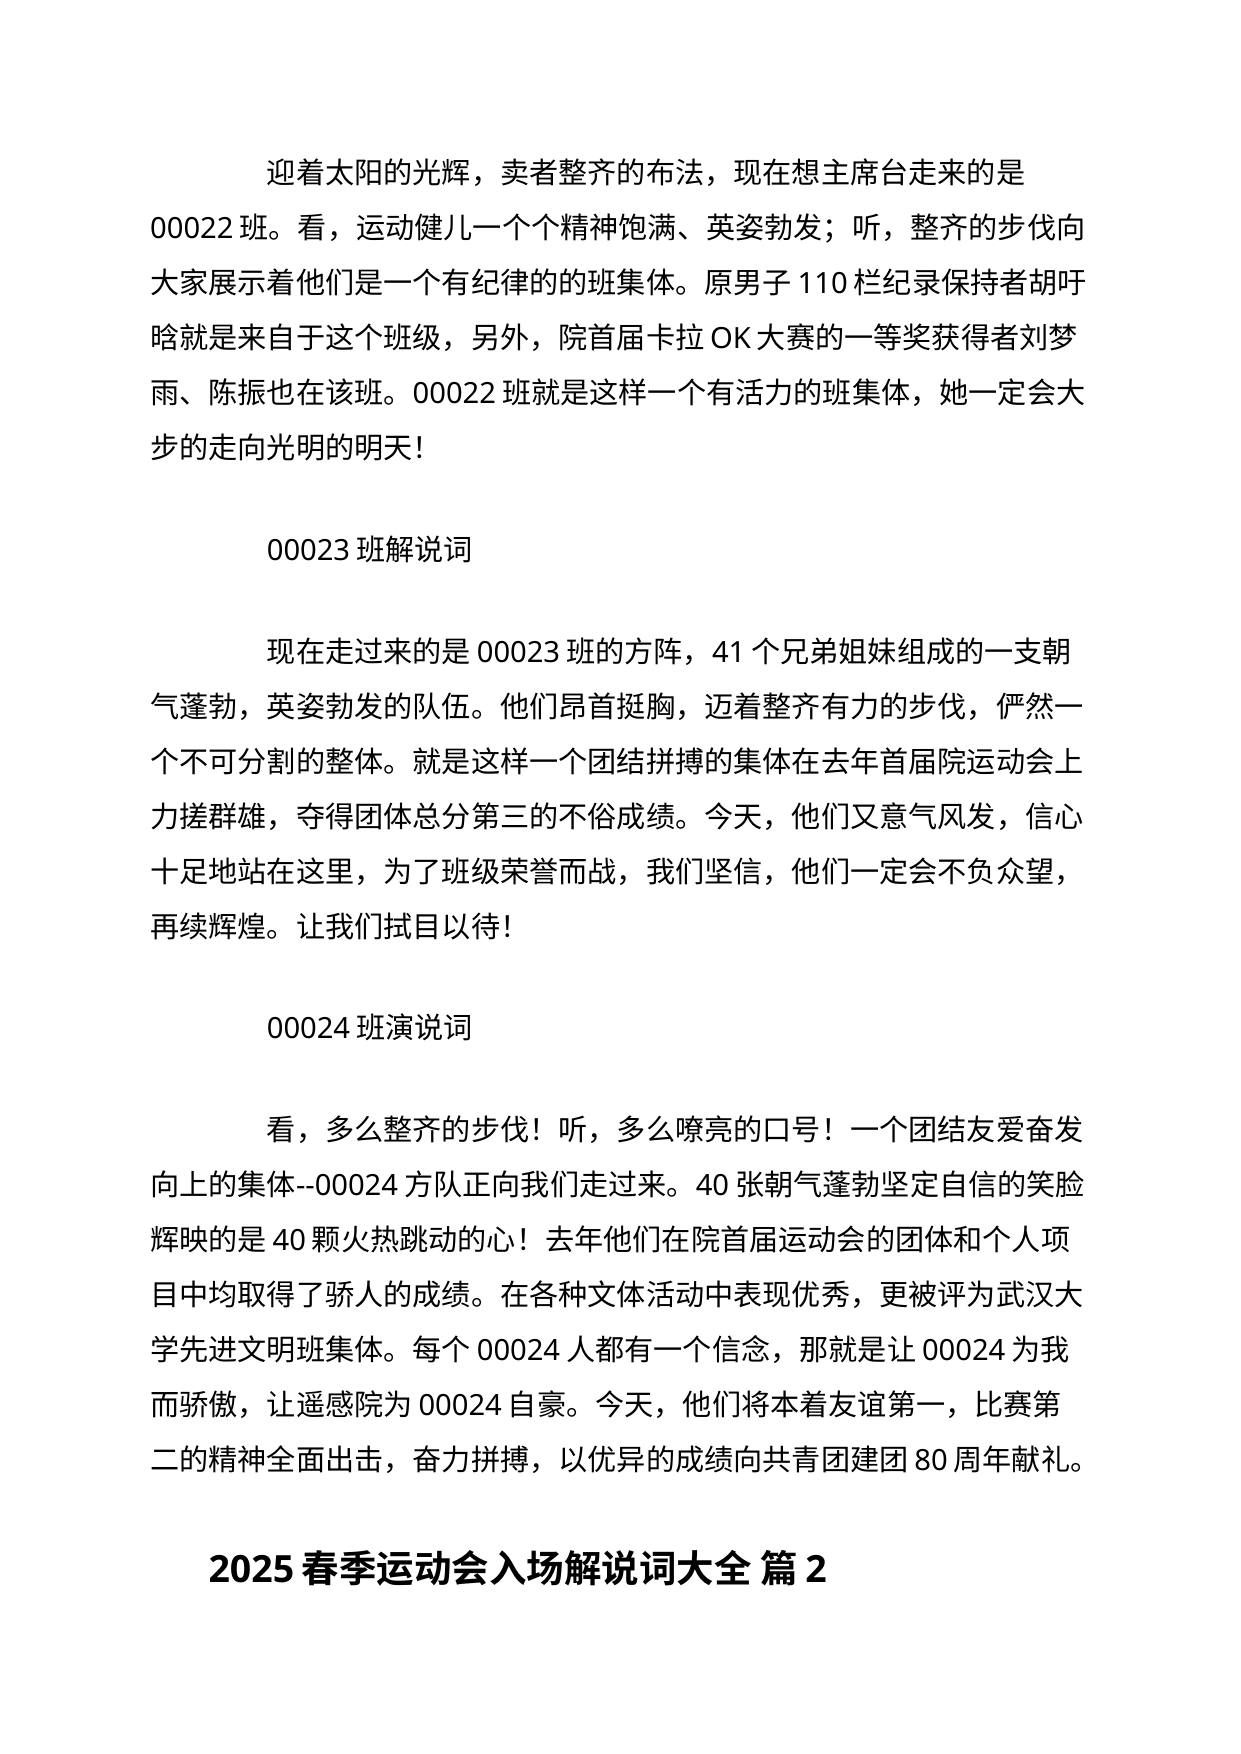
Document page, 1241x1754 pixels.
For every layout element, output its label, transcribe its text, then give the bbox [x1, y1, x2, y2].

text 现在走过来的是00023班的方阵，41个兄弟姐妹组成的一支朝气蓬勃，英姿勃发的队伍。他们昂首挺胸，迈着整齐有力的步伐，俨然一个不可分割的整体。就是这样一个团结拼搏的集体在去年首届院运动会上力搓群雄，夺得团体总分第三的不俗成绩。今天，他们又意气风发，信心十足地站在这里，为了班级荣誉而战，我们坚信，他们一定会不负众望，再续辉煌。让我们拭目以待！ [150, 629, 1090, 946]
text 00023班解说词 [150, 527, 1090, 569]
text 2025春季运动会入场解说词大全 篇2 [150, 1539, 1090, 1593]
text 迎着太阳的光辉，卖者整齐的布法，现在想主席台走来的是00022班。看，运动健儿一个个精神饱满、英姿勃发；听，整齐的步伐向大家展示着他们是一个有纪律的的班集体。原男子110栏纪录保持者胡吁晗就是来自于这个班级，另外，院首届卡拉OK大赛的一等奖获得者刘梦雨、陈振也在该班。00022班就是这样一个有活力的班集体，她一定会大步的走向光明的明天！ [150, 150, 1090, 467]
text 看，多么整齐的步伐！听，多么嘹亮的口号！一个团结友爱奋发向上的集体--00024方队正向我们走过来。40张朝气蓬勃坚定自信的笑脸辉映的是40颗火热跳动的心！去年他们在院首届运动会的团体和个人项目中均取得了骄人的成绩。在各种文体活动中表现优秀，更被评为武汉大学先进文明班集体。每个00024人都有一个信念，那就是让00024为我而骄傲，让遥感院为00024自豪。今天，他们将本着友谊第一，比赛第二的精神全面出击，奋力拼搏，以优异的成绩向共青团建团80周年献礼。 [150, 1107, 1090, 1479]
text 00024班演说词 [150, 1005, 1090, 1047]
